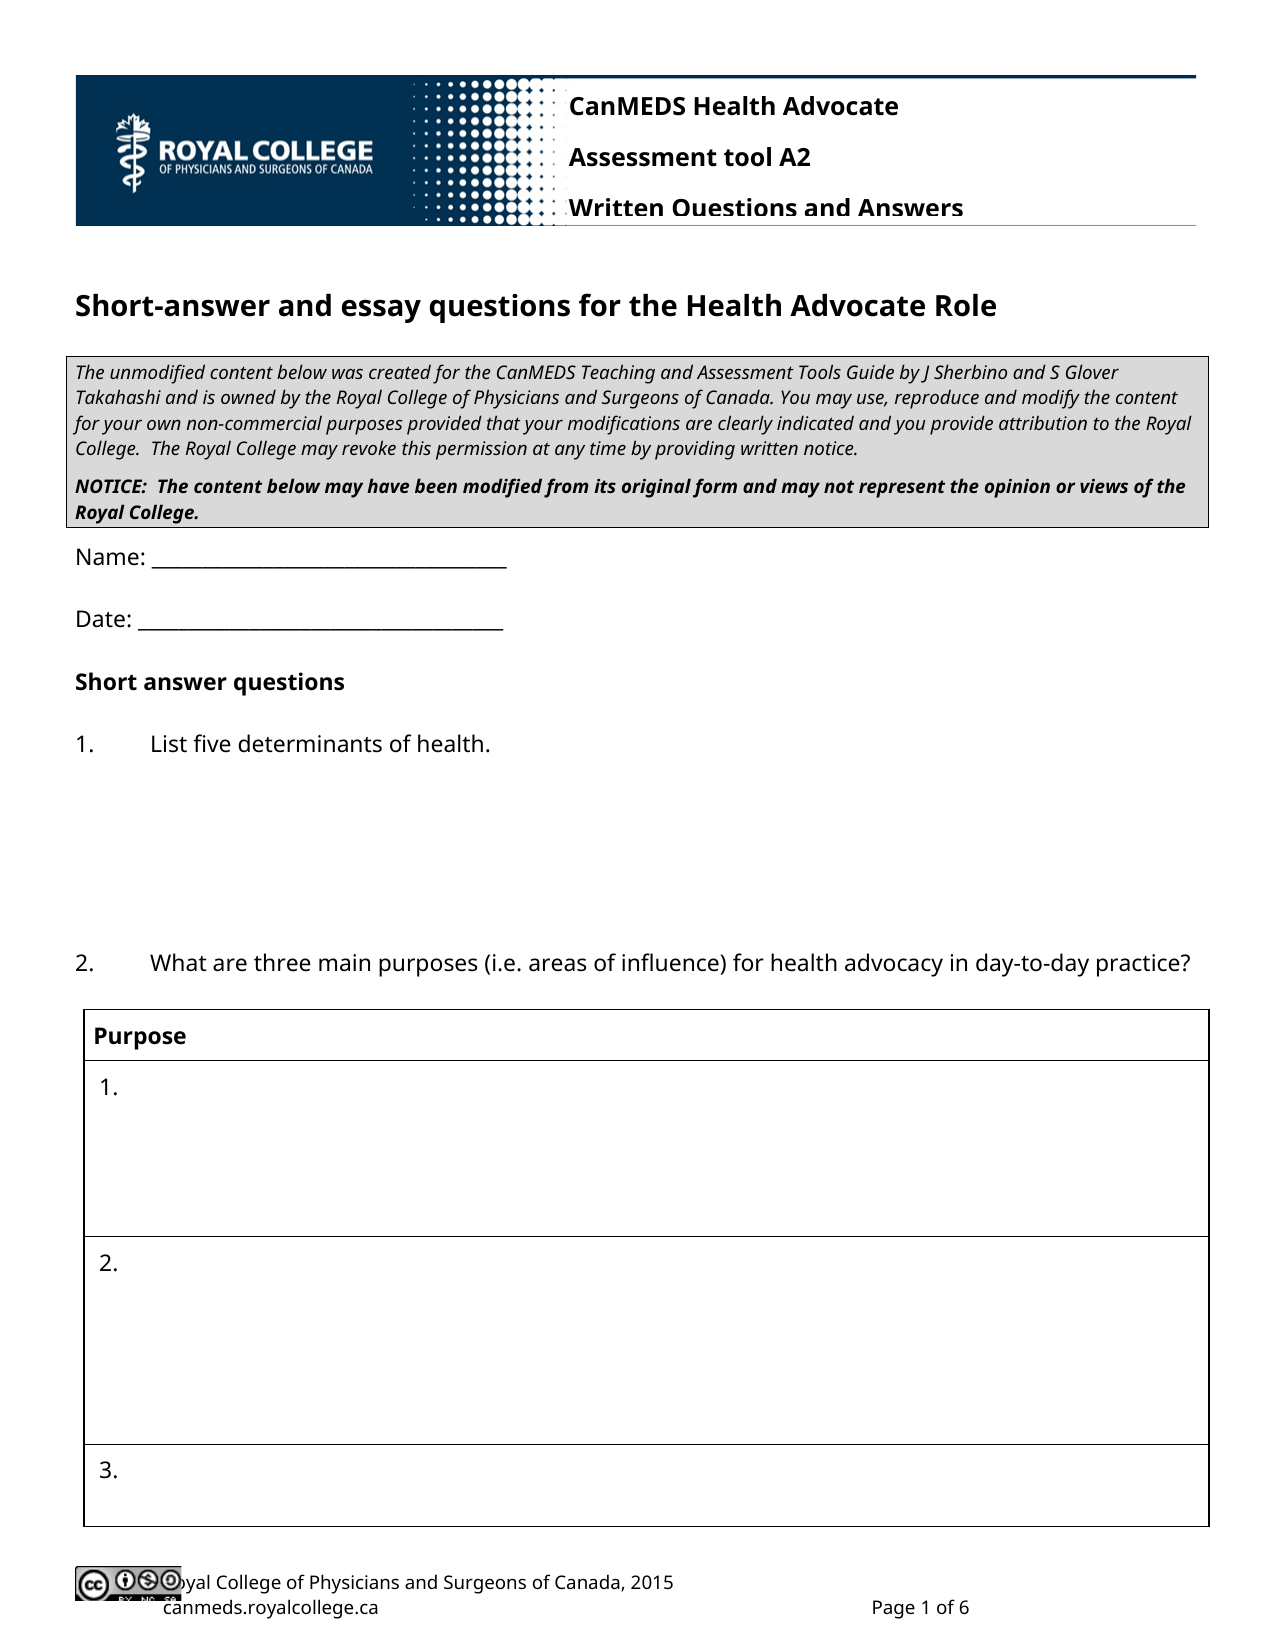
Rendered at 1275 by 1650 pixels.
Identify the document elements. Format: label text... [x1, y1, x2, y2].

text Short-answer and essay questions for the Health Advocate Role [75, 285, 1200, 325]
table_cell 1. [85, 1061, 1208, 1236]
table_cell 2. [85, 1237, 1208, 1443]
text Date: ____________________________________ [75, 603, 1200, 634]
text 2. What are three main purposes (i.e. areas of influence) for health advocacy in day-to-day practice? [75, 947, 1200, 978]
text Name: ___________________________________ [75, 540, 1200, 572]
picture [74, 75, 1195, 225]
text Short answer questions [75, 665, 1200, 697]
text NOTICE: The content below may have been modified from its original form and may not represent the opinion or views of the Royal College. [67, 471, 1208, 527]
table_cell 3. [85, 1445, 1208, 1526]
text 1. List five determinants of health. [75, 728, 1200, 759]
table_header Purpose [85, 1010, 1208, 1060]
text The unmodified content below was created for the CanMEDS Teaching and Assessment Tools Guide by J Sherbino and S Glover Takahashi and is owned by the Royal College of Physicians and Surgeons of Canada. You may use, reproduce and modify the content for your own non-commercial purposes provided that your modifications are clearly indicated and you provide attribution to the Royal College. The Royal College may revoke this permission at any time by providing written notice. [67, 357, 1208, 461]
picture [75, 1566, 182, 1601]
